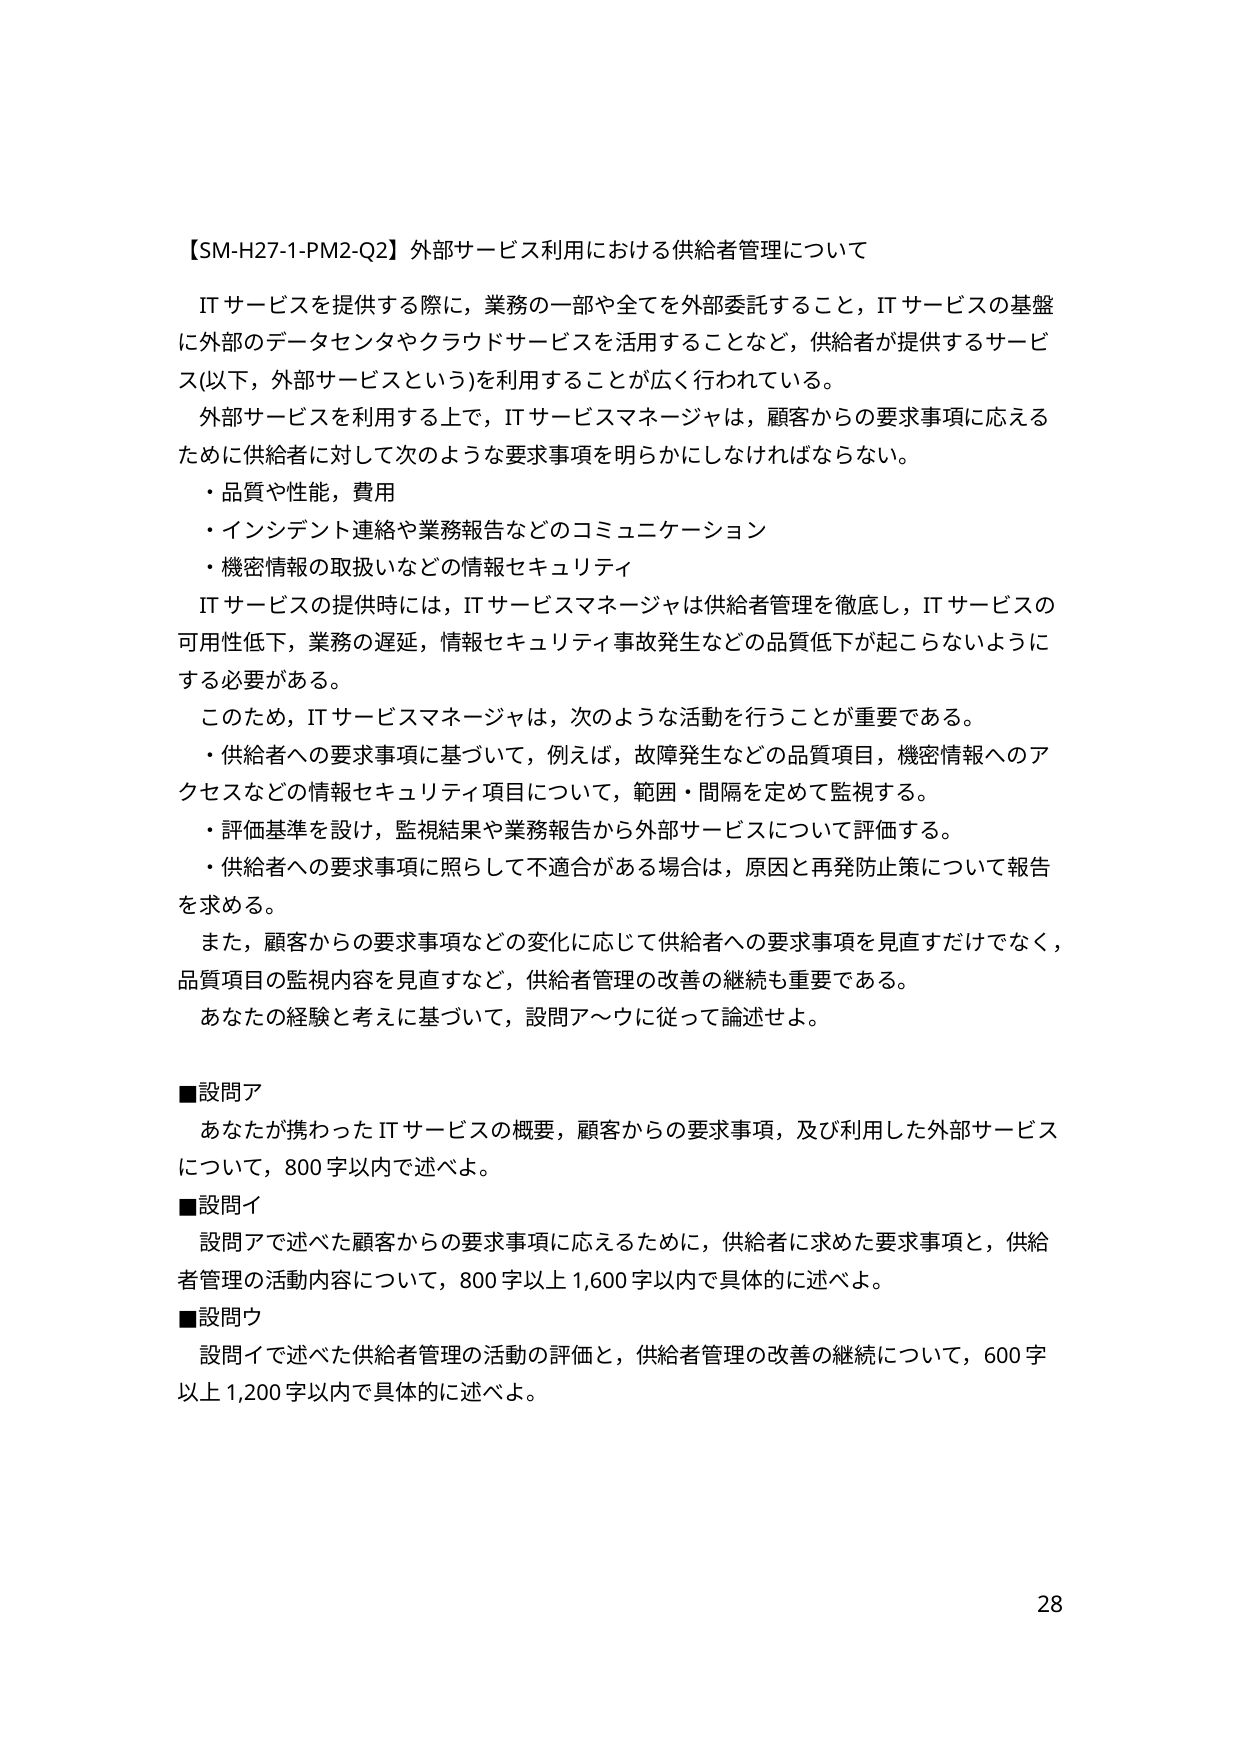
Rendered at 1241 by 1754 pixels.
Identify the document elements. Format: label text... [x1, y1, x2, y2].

text あなたの経験と考えに基づいて，設問ア～ウに従って論述せよ。 [177, 997, 1063, 1035]
text ・機密情報の取扱いなどの情報セキュリティ [177, 547, 1063, 585]
text ・品質や性能，費用 [177, 472, 1063, 510]
text ■設問ウ [177, 1297, 1063, 1335]
text あなたが携わったITサービスの概要，顧客からの要求事項，及び利用した外部サービスについて，800字以内で述べよ。 [177, 1110, 1063, 1185]
text ・供給者への要求事項に基づいて，例えば，故障発生などの品質項目，機密情報へのアクセスなどの情報セキュリティ項目について，範囲・間隔を定めて監視する。 [177, 735, 1063, 810]
text ・供給者への要求事項に照らして不適合がある場合は，原因と再発防止策について報告を求める。 [177, 847, 1063, 922]
text ・評価基準を設け，監視結果や業務報告から外部サービスについて評価する。 [177, 810, 1063, 847]
text 設問イで述べた供給者管理の活動の評価と，供給者管理の改善の継続について，600字以上1,200字以内で具体的に述べよ。 [177, 1335, 1063, 1410]
text このため，ITサービスマネージャは，次のような活動を行うことが重要である。 [177, 697, 1063, 735]
text 外部サービスを利用する上で，ITサービスマネージャは，顧客からの要求事項に応えるために供給者に対して次のような要求事項を明らかにしなければならない。 [177, 397, 1063, 472]
text ITサービスの提供時には，ITサービスマネージャは供給者管理を徹底し，ITサービスの可用性低下，業務の遅延，情報セキュリティ事故発生などの品質低下が起こらないようにする必要がある。 [177, 585, 1063, 697]
text また，顧客からの要求事項などの変化に応じて供給者への要求事項を見直すだけでなく，品質項目の監視内容を見直すなど，供給者管理の改善の継続も重要である。 [177, 922, 1063, 997]
text 設問アで述べた顧客からの要求事項に応えるために，供給者に求めた要求事項と，供給者管理の活動内容について，800字以上1,600字以内で具体的に述べよ。 [177, 1222, 1063, 1297]
text ・インシデント連絡や業務報告などのコミュニケーション [177, 510, 1063, 547]
text ■設問ア [177, 1072, 1063, 1110]
text ■設問イ [177, 1185, 1063, 1222]
subtitle 【SM-H27-1-PM2-Q2】外部サービス利用における供給者管理について [177, 231, 1063, 268]
text ITサービスを提供する際に，業務の一部や全てを外部委託すること，ITサービスの基盤に外部のデータセンタやクラウドサービスを活用することなど，供給者が提供するサービス(以下，外部サービスという)を利用することが広く行われている。 [177, 285, 1063, 397]
